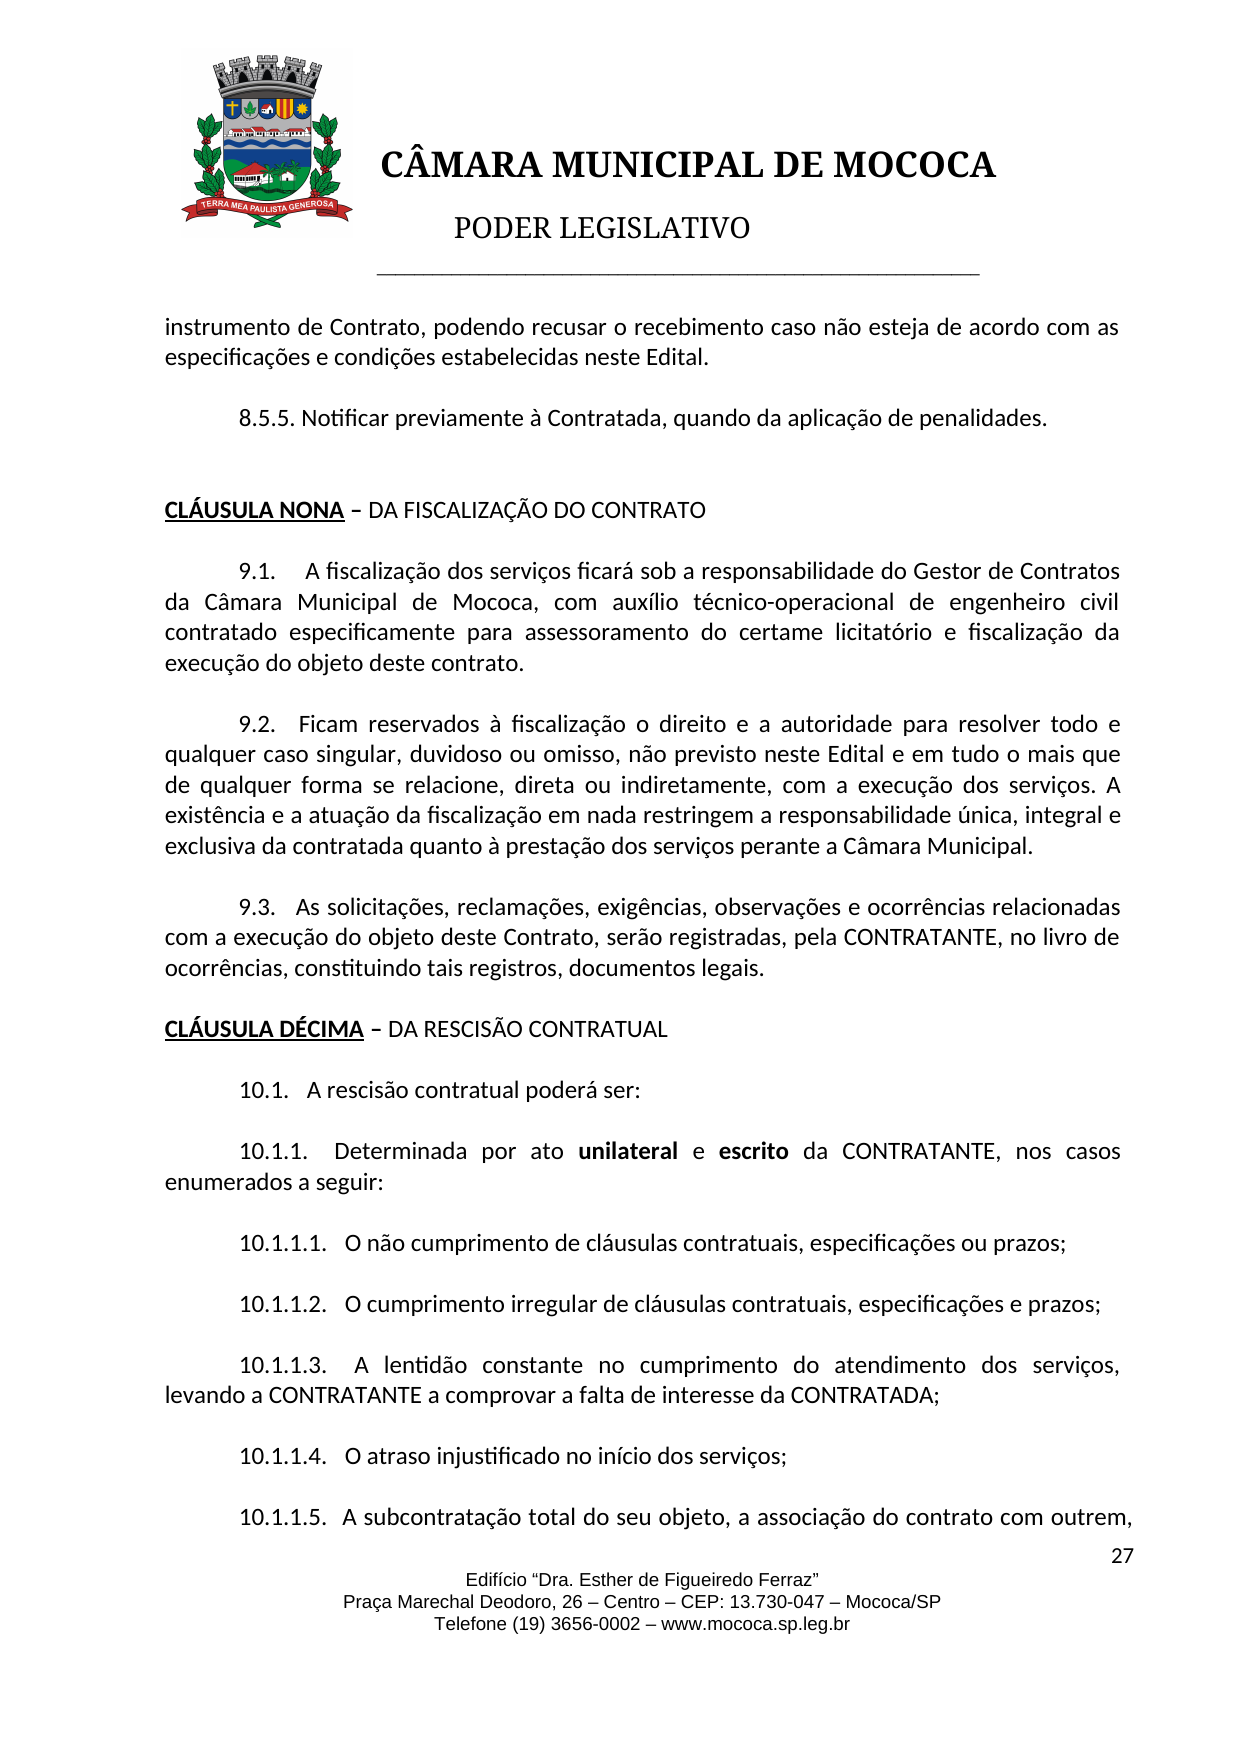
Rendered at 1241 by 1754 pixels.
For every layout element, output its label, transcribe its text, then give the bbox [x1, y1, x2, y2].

list As solicitações, reclamações, exigências, observações e ocorrências relacionadas com a execução do objeto deste Contrato, serão registradas, pela CONTRATANTE, no livro de ocorrências, constituindo tais registros, documentos legais. [164, 891, 1122, 982]
text CLÁUSULA NONA – DA FISCALIZAÇÃO DO CONTRATO [164, 494, 1134, 524]
list O atraso injustificado no início dos serviços; [164, 1441, 1134, 1471]
text 8.5.5. Notificar previamente à Contratada, quando da aplicação de penalidades. [164, 402, 1134, 433]
list Determinada por ato unilateral e escrito da CONTRATANTE, nos casos enumerados a seguir: [164, 1135, 1121, 1196]
list O não cumprimento de cláusulas contratuais, especificações ou prazos; [164, 1227, 1134, 1257]
list A lentidão constante no cumprimento do atendimento dos serviços, levando a CONTRATANTE a comprovar a falta de interesse da CONTRATADA; [164, 1349, 1121, 1410]
list A rescisão contratual poderá ser: [164, 1074, 1134, 1105]
list O cumprimento irregular de cláusulas contratuais, especificações e prazos; [164, 1288, 1134, 1318]
list Ficam reservados à fiscalização o direito e a autoridade para resolver todo e qualquer caso singular, duvidoso ou omisso, não previsto neste Edital e em tudo o mais que de qualquer forma se relacione, direta ou indiretamente, com a execução dos serviços. A existência e a atuação da fiscalização em nada restringem a responsabilidade única, integral e exclusiva da contratada quanto à prestação dos serviços perante a Câmara Municipal. [164, 708, 1122, 860]
text CLÁUSULA DÉCIMA – DA RESCISÃO CONTRATUAL [164, 1013, 1134, 1044]
picture [181, 48, 353, 238]
list A fiscalização dos serviços ficará sob a responsabilidade do Gestor de Contratos da Câmara Municipal de Mococa, com auxílio técnico-operacional de engenheiro civil contratado especificamente para assessoramento do certame licitatório e fiscalização da execução do objeto deste contrato. [164, 555, 1121, 677]
